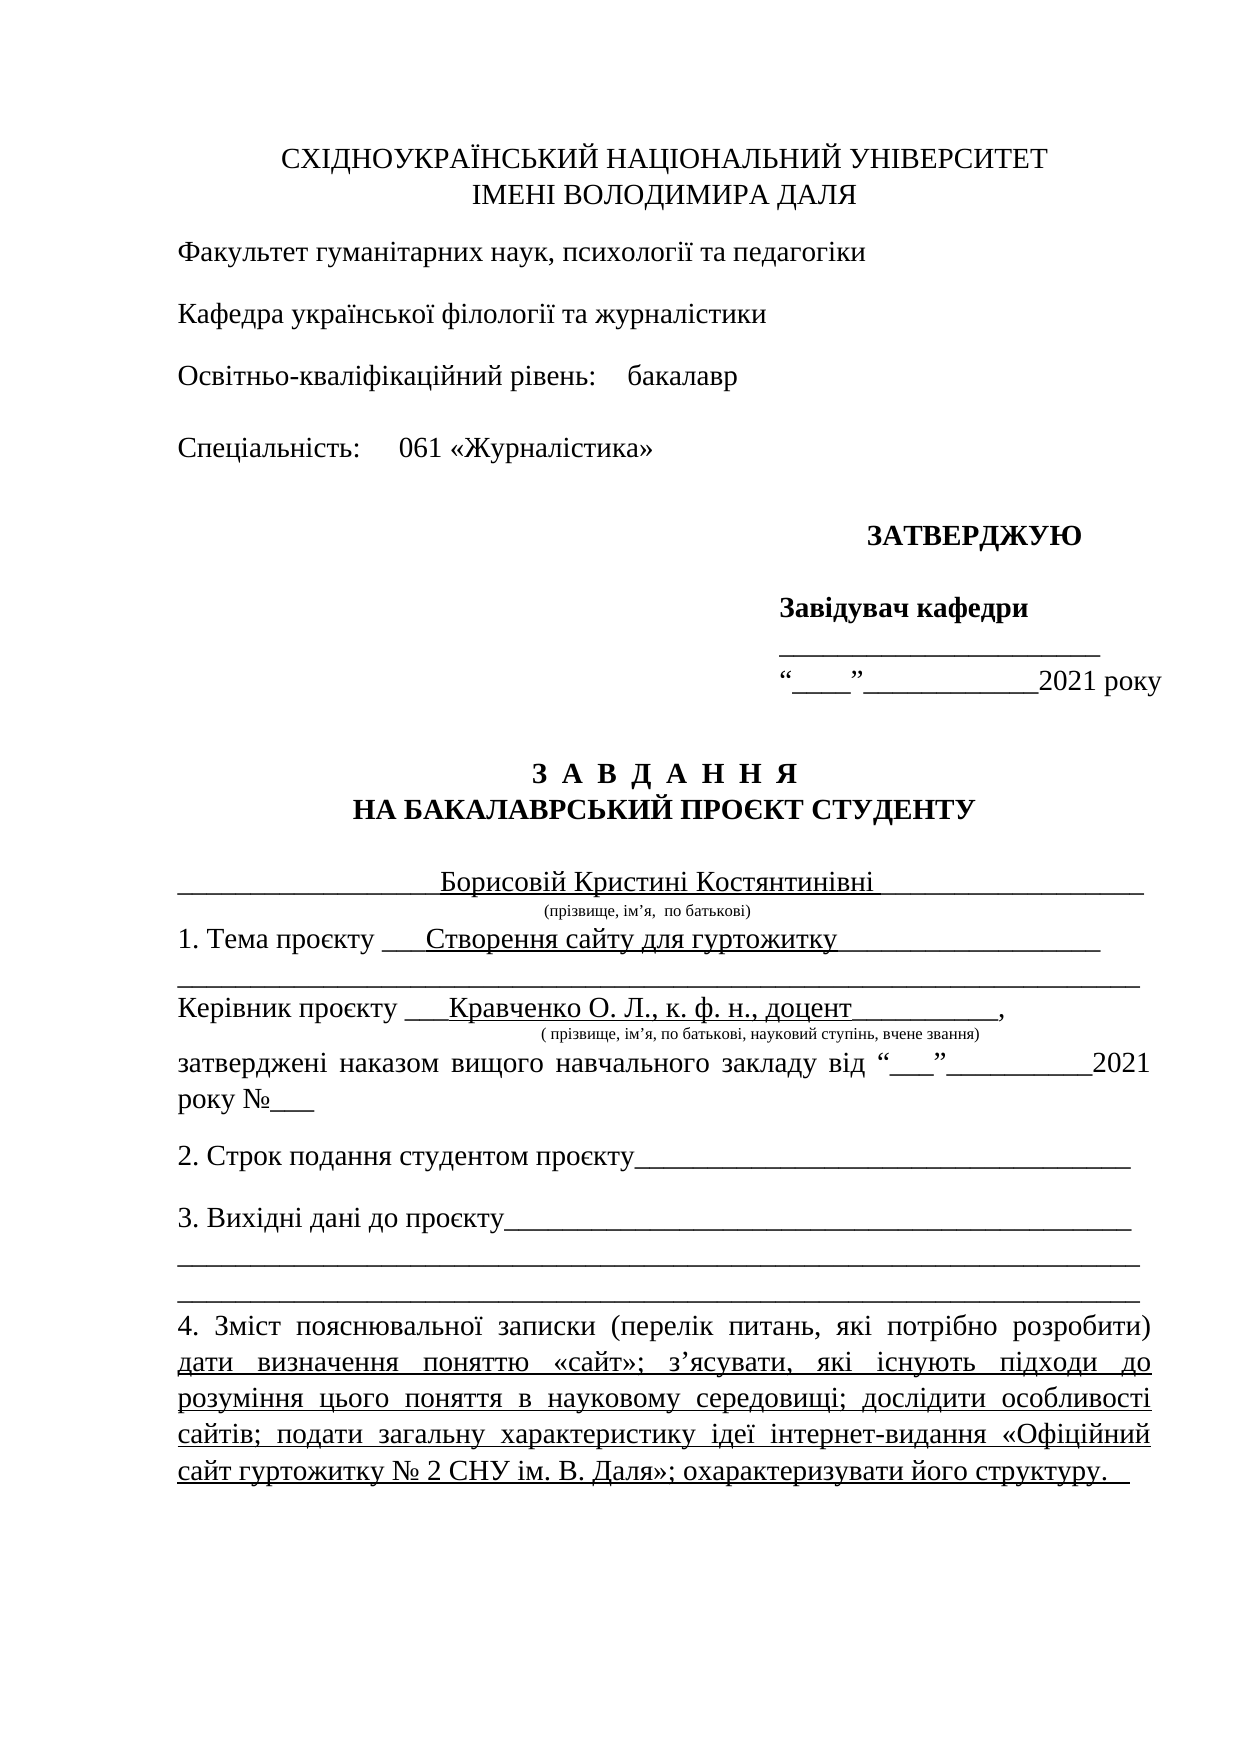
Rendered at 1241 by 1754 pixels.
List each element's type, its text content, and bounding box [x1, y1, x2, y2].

text (прізвище, ім’я, по батькові) [177, 900, 1152, 919]
text СХІДНОУКРАЇНСЬКИЙ НАЦІОНАЛЬНИЙ УНІВЕРСИТЕТ [177, 141, 1152, 174]
text __________________Борисовій Кристині Костянтинівні __________________ [177, 864, 1152, 898]
text 3. Вихідні дані до проєкту___________________________________________ [177, 1200, 1152, 1233]
text 2. Строк подання студентом проєкту__________________________________ [177, 1138, 1152, 1171]
text НА БАКАЛАВРСЬКИЙ ПРОЄКТ СТУДЕНТУ [177, 792, 1152, 825]
text Кафедра української філології та журналістики [177, 296, 1152, 329]
text Освітньо-кваліфікаційний рівень: бакалавр [177, 358, 1152, 391]
text Факультет гуманітарних наук, психології та педагогіки [177, 234, 1152, 267]
text ( прізвище, ім’я, по батькові, науковий ступінь, вчене звання) [177, 1024, 1152, 1043]
text 4. Зміст пояснювальної записки (перелік питань, які потрібно розробити) дати визначення поняттю «сайт»; з’ясувати, які існують підходи до розуміння цього поняття в науковому середовищі; дослідити особливості сайтів; подати загальну характеристику ідеї інтернет-видання «Офіційний сайт гуртожитку № 2 СНУ ім. В. Даля»; охарактеризувати його структуру. [177, 1375, 1152, 1410]
text ІМЕНІ ВОЛОДИМИРА ДАЛЯ [177, 177, 1152, 211]
text __________________________________________________________________ [177, 957, 1152, 991]
table_header ЗАТВЕРДЖУЮ Завідувач кафедри ______________________ “____”____________2021 року [768, 518, 1181, 735]
text Спеціальність: 061 «Журналістика» [177, 430, 1152, 464]
text Керівник проєкту ___Кравченко О. Л., к. ф. н., доцент__________, [177, 991, 1152, 1024]
text затверджені наказом вищого навчального закладу від “___”__________2021 року №___ [177, 1045, 1152, 1114]
text 4. Зміст пояснювальної записки (перелік питань, які потрібно розробити) дати визначення поняттю «сайт»; з’ясувати, які існують підходи до розуміння цього поняття в науковому середовищі; дослідити особливості сайтів; подати загальну характеристику ідеї інтернет-видання «Офіційний сайт гуртожитку № 2 СНУ ім. В. Даля»; охарактеризувати його структуру. [177, 1308, 1152, 1373]
text 4. Зміст пояснювальної записки (перелік питань, які потрібно розробити) дати визначення поняттю «сайт»; з’ясувати, які існують підходи до розуміння цього поняття в науковому середовищі; дослідити особливості сайтів; подати загальну характеристику ідеї інтернет-видання «Офіційний сайт гуртожитку № 2 СНУ ім. В. Даля»; охарактеризувати його структуру. [177, 1411, 1152, 1486]
text 1. Тема проєкту ___Створення сайту для гуртожитку__________________ [177, 921, 1152, 954]
text ____________________________________________________________________________________________________________________________________ [177, 1236, 1152, 1306]
text З А В Д А Н Н Я [177, 756, 1152, 789]
